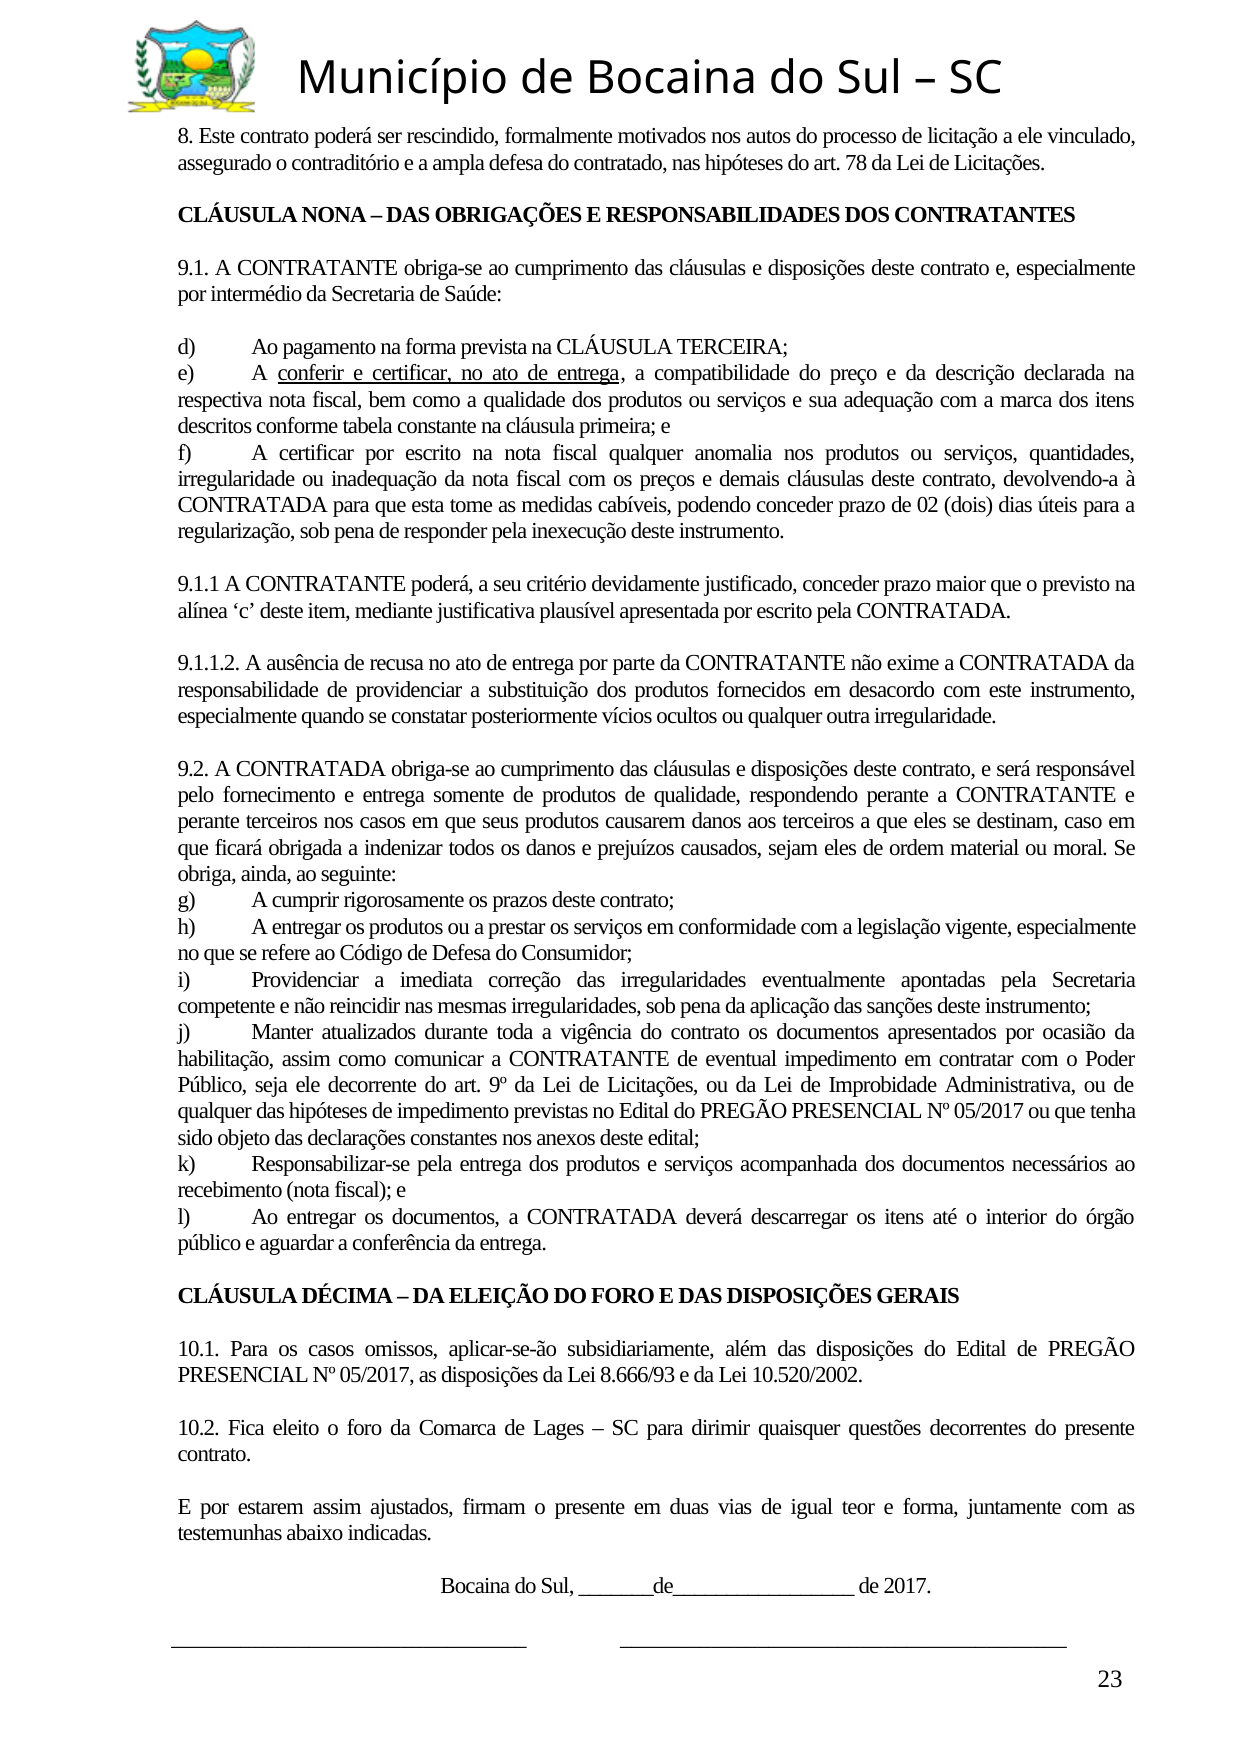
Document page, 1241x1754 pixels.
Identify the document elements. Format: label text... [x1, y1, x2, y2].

list Ao entregar os documentos, a CONTRATADA deverá descarregar os itens até o interior do órgão público e aguardar a conferência da entrega. [177, 1203, 1136, 1256]
text Bocaina do Sul, _______de_________________ de 2017. [236, 1572, 1136, 1598]
text 9.1.1 A CONTRATANTE poderá, a seu critério devidamente justificado, conceder prazo maior que o previsto na alínea ‘c’ deste item, mediante justificativa plausível apresentada por escrito pela CONTRATADA. [177, 570, 1136, 623]
text 10.1. Para os casos omissos, aplicar-se-ão subsidiariamente, além das disposições do Edital de PREGÃO PRESENCIAL Nº 05/2017, as disposições da Lei 8.666/93 e da Lei 10.520/2002. [177, 1334, 1136, 1387]
list A certificar por escrito na nota fiscal qualquer anomalia nos produtos ou serviços, quantidades, irregularidade ou inadequação da nota fiscal com os preços e demais cláusulas deste contrato, devolvendo-a à CONTRATADA para que esta tome as medidas cabíveis, podendo conceder prazo de 02 (dois) dias úteis para a regularização, sob pena de responder pela inexecução deste instrumento. [177, 438, 1136, 544]
text E por estarem assim ajustados, firmam o presente em duas vias de igual teor e forma, juntamente com as testemunhas abaixo indicadas. [177, 1493, 1136, 1545]
text 9.1. A CONTRATANTE obriga-se ao cumprimento das cláusulas e disposições deste contrato e, especialmente por intermédio da Secretaria de Saúde: [177, 254, 1136, 307]
list A cumprir rigorosamente os prazos deste contrato; [177, 887, 1136, 913]
text 9.1.1.2. A ausência de recusa no ato de entrega por parte da CONTRATANTE não exime a CONTRATADA da responsabilidade de providenciar a substituição dos produtos fornecidos em desacordo com este instrumento, especialmente quando se constatar posteriormente vícios ocultos ou qualquer outra irregularidade. [177, 649, 1136, 728]
list Ao pagamento na forma prevista na CLÁUSULA TERCEIRA; [177, 333, 1136, 359]
picture [127, 12, 255, 119]
list Providenciar a imediata correção das irregularidades eventualmente apontadas pela Secretaria competente e não reincidir nas mesmas irregularidades, sob pena da aplicação das sanções deste instrumento; [177, 966, 1136, 1018]
text 9.2. A CONTRATADA obriga-se ao cumprimento das cláusulas e disposições deste contrato, e será responsável pelo fornecimento e entrega somente de produtos de qualidade, respondendo perante a CONTRATANTE e perante terceiros nos casos em que seus produtos causarem danos aos terceiros a que eles se destinam, caso em que ficará obrigada a indenizar todos os danos e prejuízos causados, sejam eles de ordem material ou moral. Se obriga, ainda, ao seguinte: [177, 755, 1136, 887]
text CLÁUSULA DÉCIMA – DA ELEIÇÃO DO FORO E DAS DISPOSIÇÕES GERAIS [177, 1282, 1136, 1308]
list Responsabilizar-se pela entrega dos produtos e serviços acompanhada dos documentos necessários ao recebimento (nota fiscal); e [177, 1150, 1136, 1203]
list A entregar os produtos ou a prestar os serviços em conformidade com a legislação vigente, especialmente no que se refere ao Código de Defesa do Consumidor; [177, 913, 1136, 966]
text 8. Este contrato poderá ser rescindido, formalmente motivados nos autos do processo de licitação a ele vinculado, assegurado o contraditório e a ampla defesa do contratado, nas hipóteses do art. 78 da Lei de Licitações. [177, 122, 1136, 175]
list A conferir e certificar, no ato de entrega, a compatibilidade do preço e da descrição declarada na respectiva nota fiscal, bem como a qualidade dos produtos ou serviços e sua adequação com a marca dos itens descritos conforme tabela constante na cláusula primeira; e [177, 359, 1136, 438]
text _______________________________ _______________________________________ [171, 1624, 1122, 1651]
text 10.2. Fica eleito o foro da Comarca de Lages – SC para dirimir quaisquer questões decorrentes do presente contrato. [177, 1414, 1136, 1466]
list Manter atualizados durante toda a vigência do contrato os documentos apresentados por ocasião da habilitação, assim como comunicar a CONTRATANTE de eventual impedimento em contratar com o Poder Público, seja ele decorrente do art. 9º da Lei de Licitações, ou da Lei de Improbidade Administrativa, ou de qualquer das hipóteses de impedimento previstas no Edital do PREGÃO PRESENCIAL Nº 05/2017 ou que tenha sido objeto das declarações constantes nos anexos deste edital; [177, 1018, 1136, 1150]
text CLÁUSULA NONA – DAS OBRIGAÇÕES E RESPONSABILIDADES DOS CONTRATANTES [177, 201, 1136, 228]
